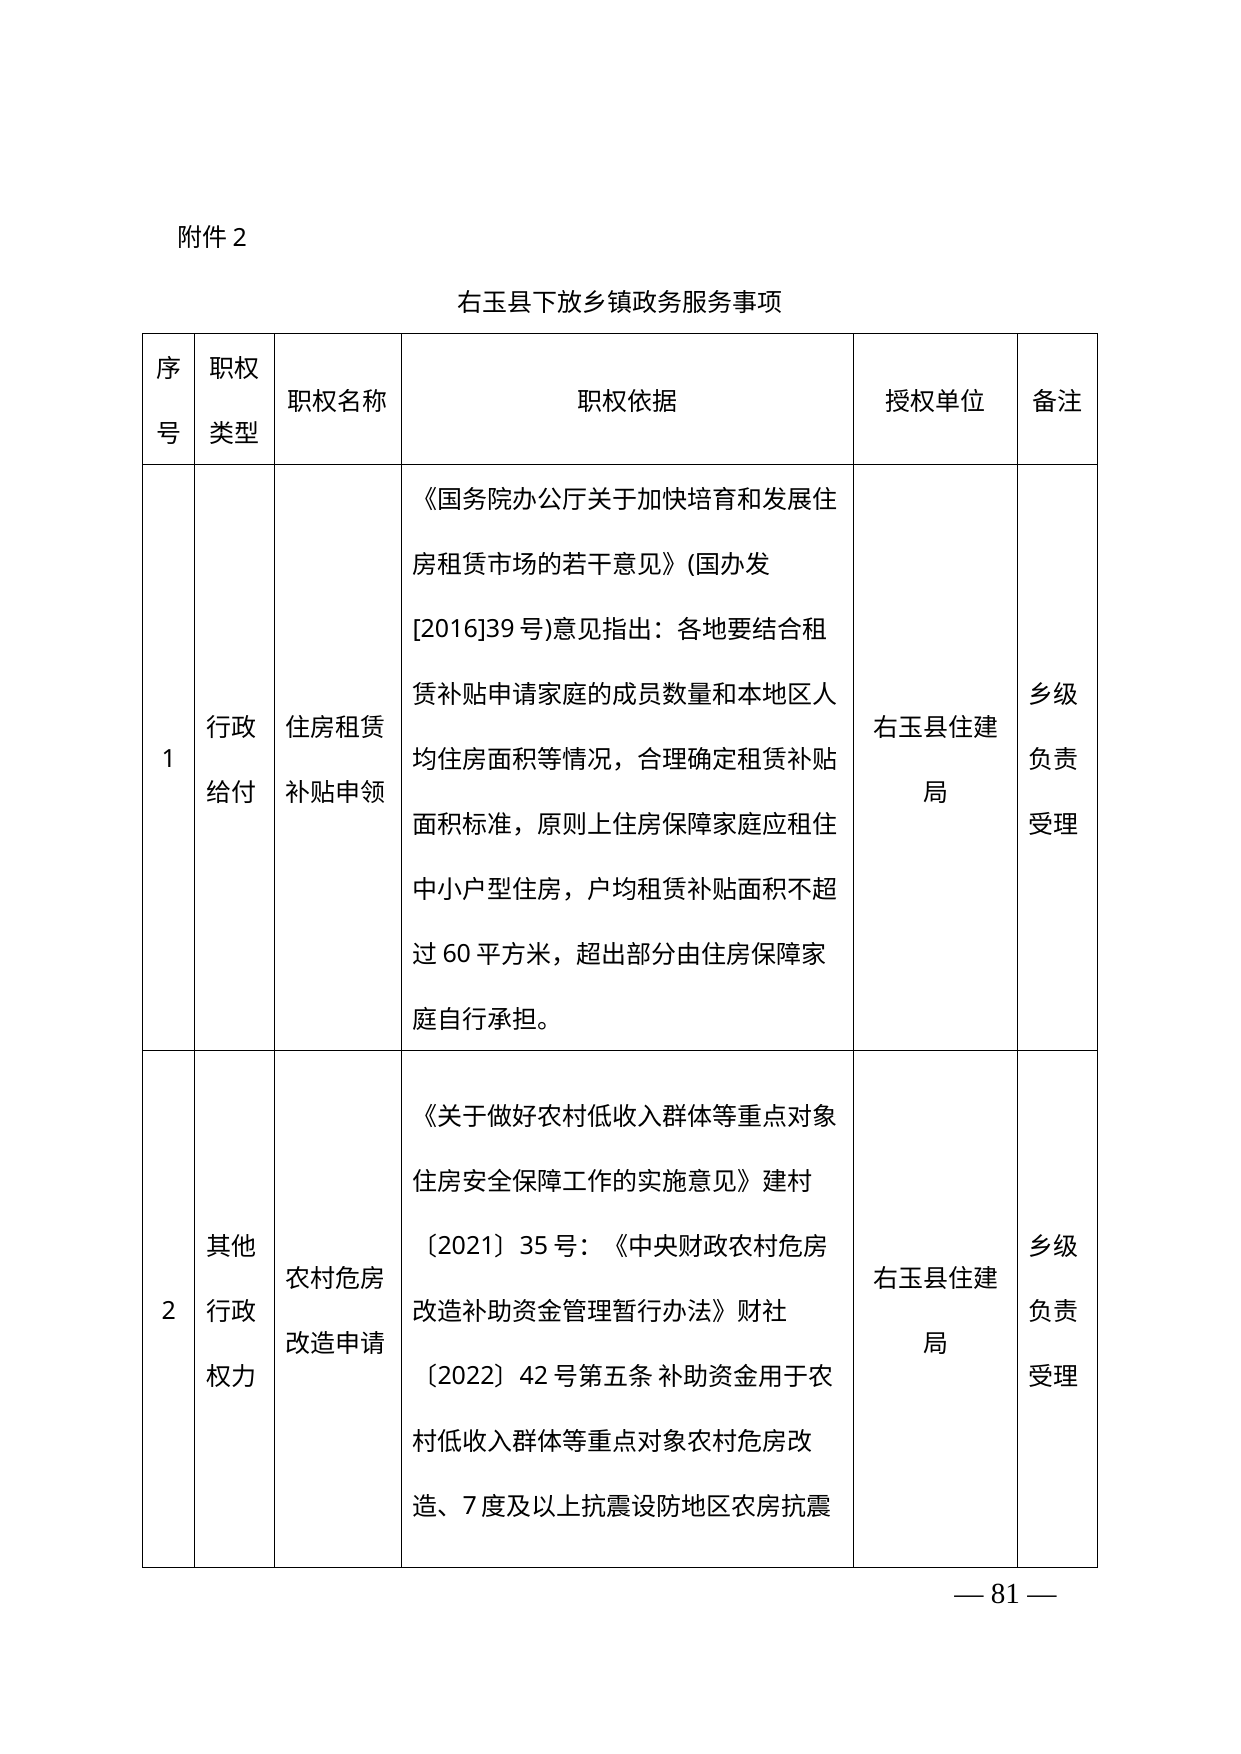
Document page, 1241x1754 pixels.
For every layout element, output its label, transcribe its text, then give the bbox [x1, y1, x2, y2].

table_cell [402, 1051, 853, 1567]
table_header 职权依据 [402, 334, 853, 464]
table_header 职权名称 [275, 334, 401, 464]
table_cell 2 [143, 1051, 194, 1567]
text 附件2 [177, 203, 1063, 268]
table_cell 右玉县住建局 [854, 465, 1017, 1050]
table_cell 右玉县住建局 [854, 1051, 1017, 1567]
table_header 备注 [1018, 334, 1097, 464]
table_cell 住房租赁补贴申领 [275, 465, 401, 1050]
table_cell 乡级负责受理 [1018, 1051, 1097, 1567]
table_cell 行政给付 [195, 465, 274, 1050]
table_cell 农村危房改造申请 [275, 1051, 401, 1567]
table_header 授权单位 [854, 334, 1017, 464]
table_cell 乡级负责受理 [1018, 465, 1097, 1050]
table_cell 《国务院办公厅关于加快培育和发展住房租赁市场的若干意见》(国办发[2016]39号)意见指出：各地要结合租赁补贴申请家庭的成员数量和本地区人均住房面积等情况，合理确定租赁补贴面积标准，原则上住房保障家庭应租住中小户型住房，户均租赁补贴面积不超过60平方米，超出部分由住房保障家庭自行承担。 [402, 465, 853, 1050]
table_header 职权 类型 [195, 334, 274, 464]
table_header 序号 [143, 334, 194, 464]
text 右玉县下放乡镇政务服务事项 [177, 268, 1063, 333]
table_cell 1 [143, 465, 194, 1050]
table_cell 其他行政权力 [195, 1051, 274, 1567]
